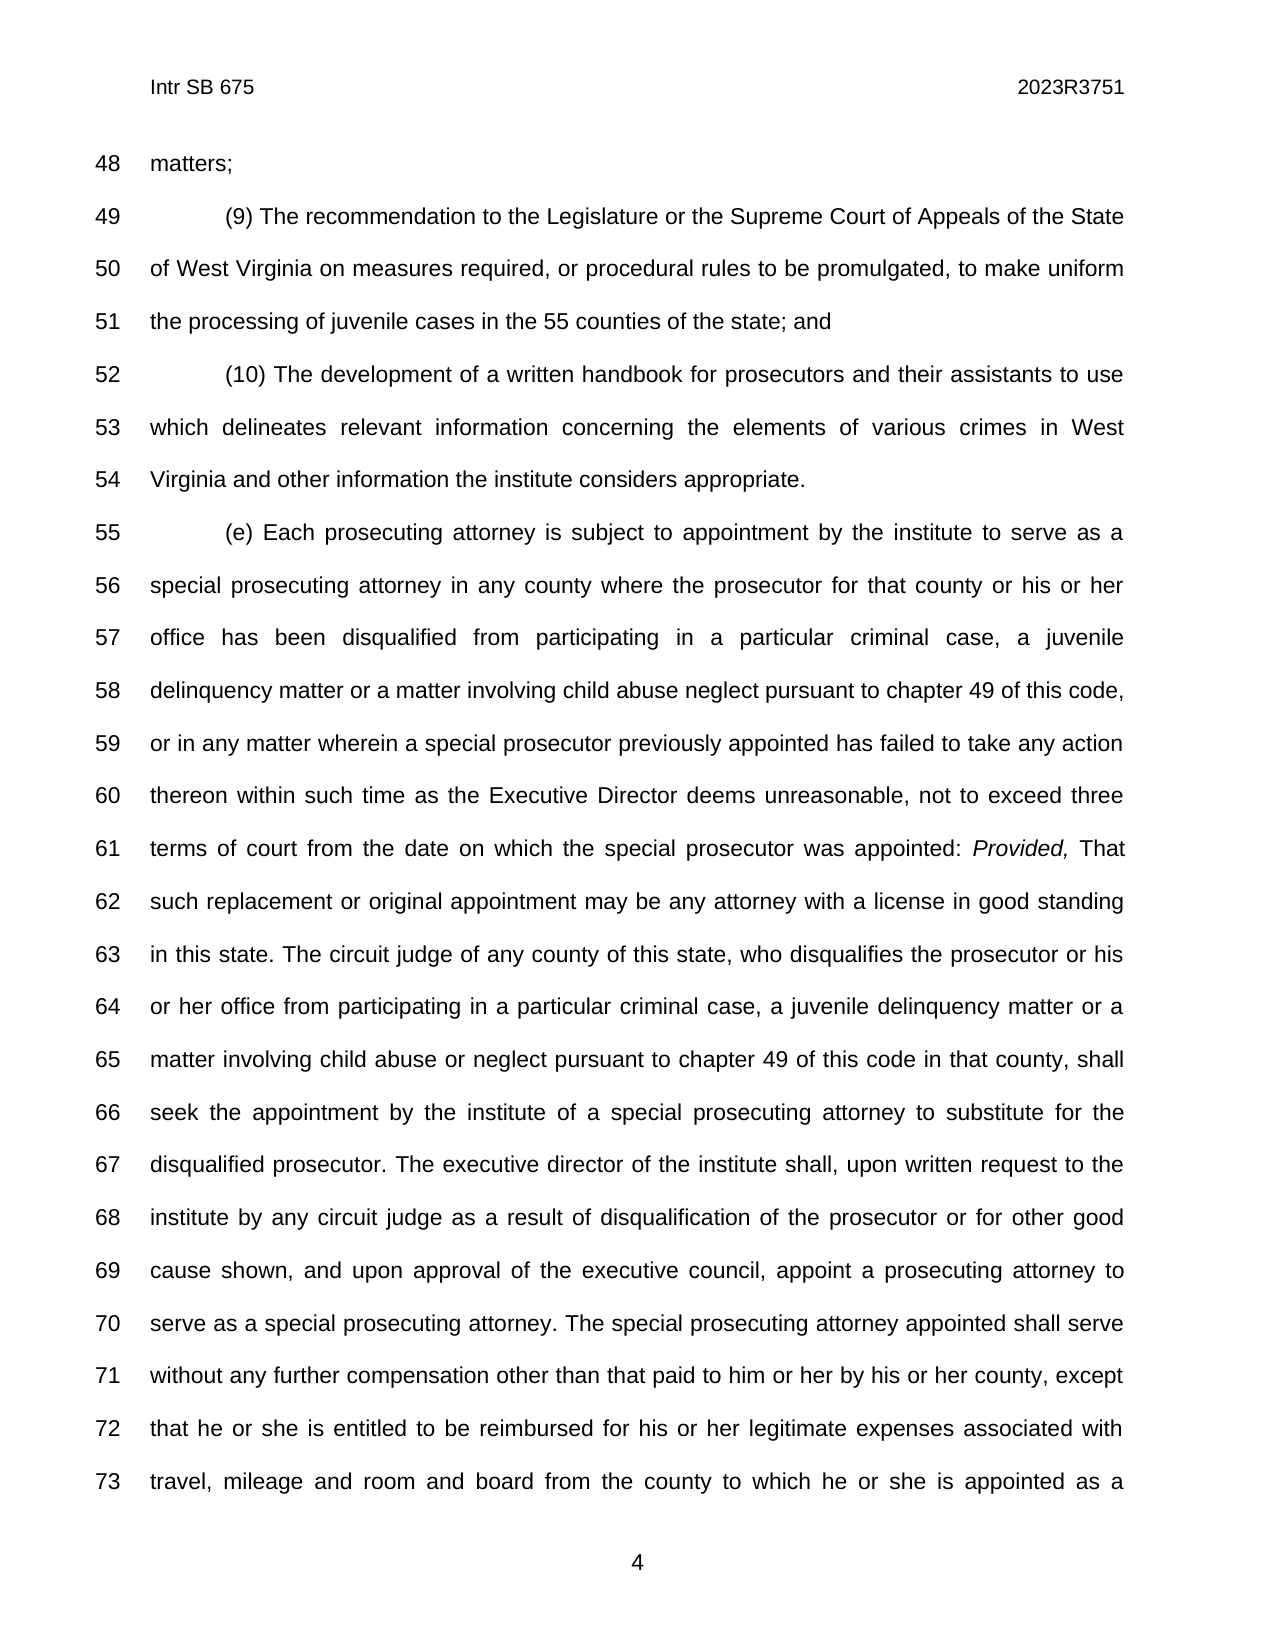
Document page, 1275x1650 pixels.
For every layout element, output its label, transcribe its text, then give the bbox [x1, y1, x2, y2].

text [150, 519, 1125, 1494]
text (10) The development of a written handbook for prosecutors and their assistants to use which delineates relevant information concerning the elements of various crimes in West Virginia and other information the institute considers appropriate. [150, 361, 1125, 493]
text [150, 150, 1125, 176]
text (9) The recommendation to the Legislature or the Supreme Court of Appeals of the State of West Virginia on measures required, or procedural rules to be promulgated, to make uniform the processing of juvenile cases in the 55 counties of the state; and [150, 203, 1125, 334]
